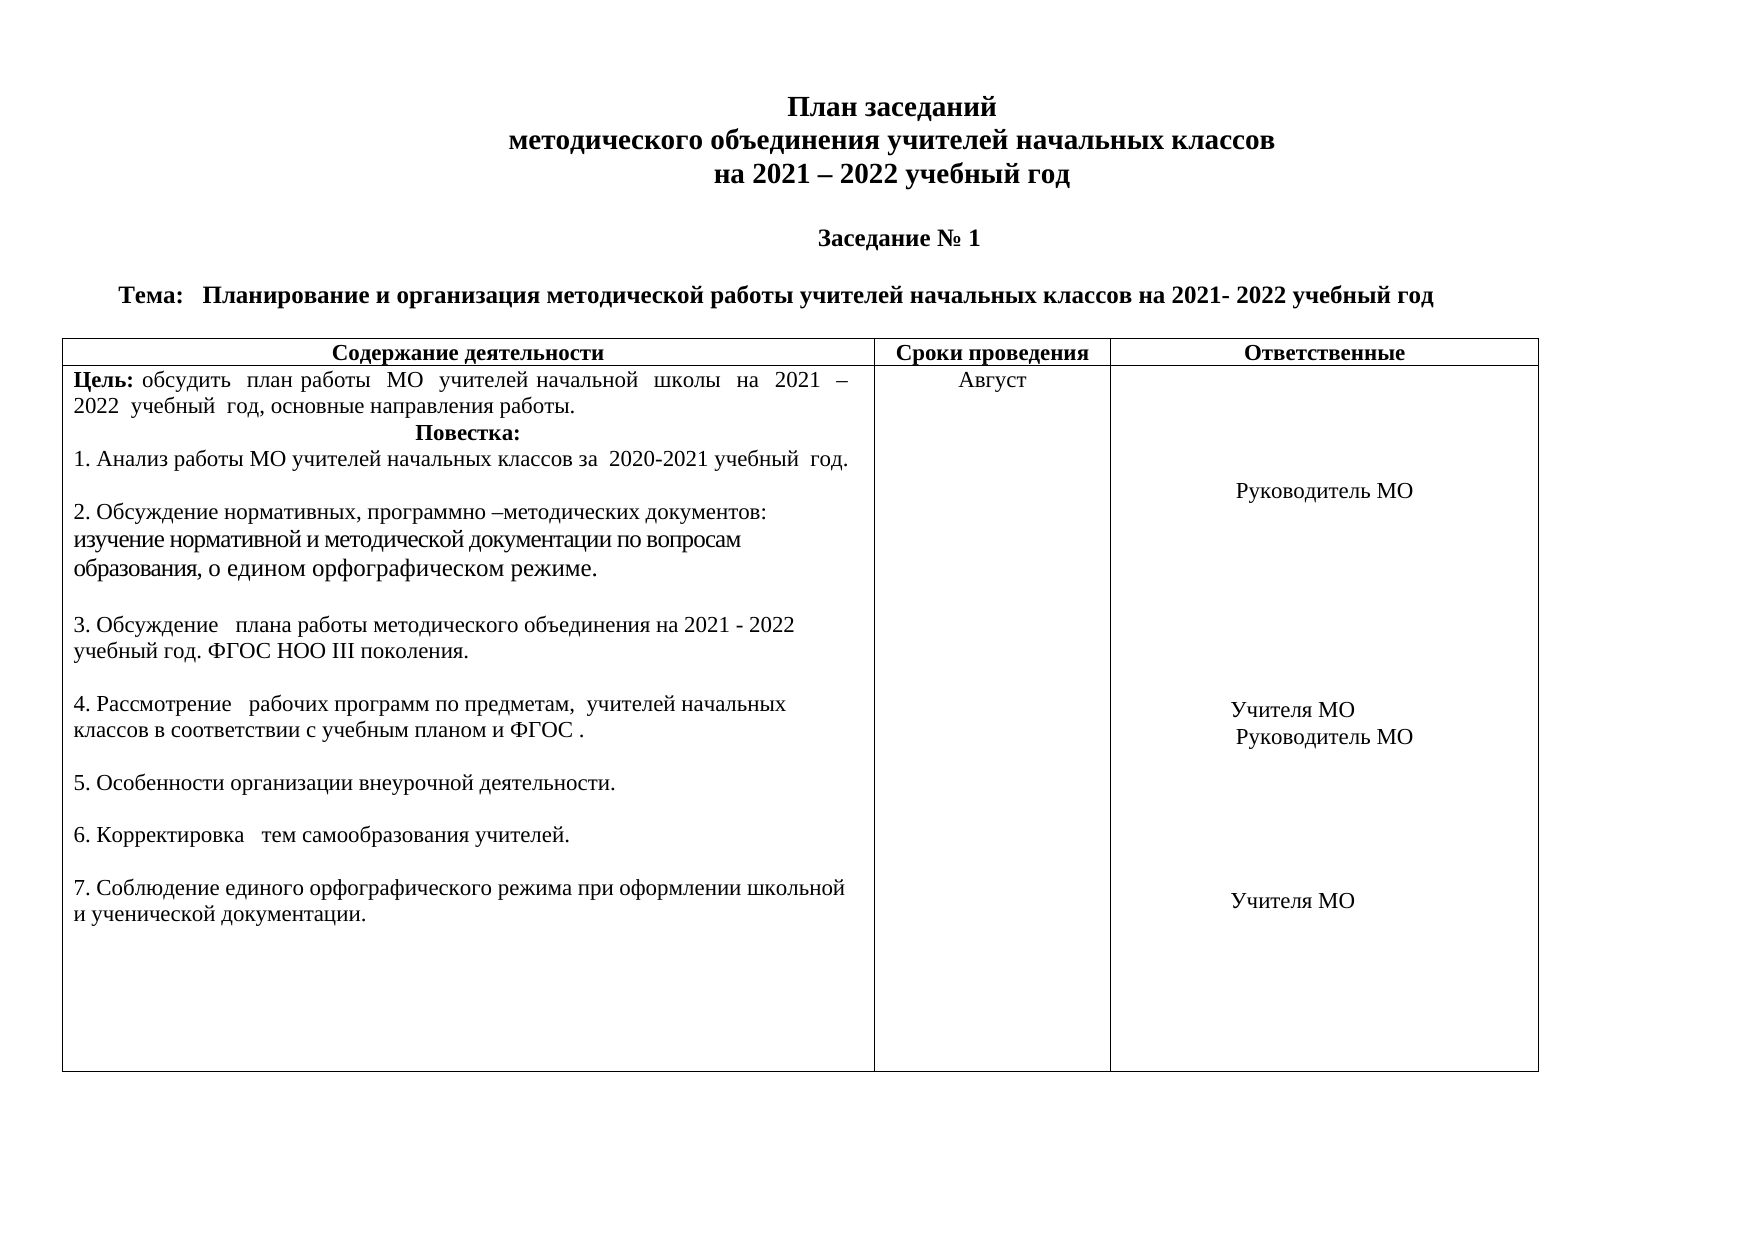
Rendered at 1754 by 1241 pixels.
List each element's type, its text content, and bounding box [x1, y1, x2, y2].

text методического объединения учителей начальных классов [118, 122, 1666, 156]
table_header Сроки проведения [875, 339, 1110, 365]
table_cell Цель: обсудить план работы МО учителей начальной школы на 2021 – 2022 учебный год, основные направления работы. Повестка: 1. Анализ работы МО учителей начальных классов за 2020-2021 учебный год. 2. Обсуждение нормативных, программно –методических документов: изучение нормативной и методической документации по вопросам образования, о едином орфографическом режиме. 3. Обсуждение плана работы методического объединения на 2021 - 2022 учебный год. ФГОС НОО III поколения. 4. Рассмотрение рабочих программ по предметам, учителей начальных классов в соответствии с учебным планом и ФГОС . 5. Особенности организации внеурочной деятельности. 6. Корректировка тем самообразования учителей. 7. Соблюдение единого орфографического режима при оформлении школьной и ученической документации. [63, 366, 874, 1071]
table_cell Август [875, 366, 1110, 1071]
text Заседание № 1 [118, 223, 1680, 252]
text Тема: Планирование и организация методической работы учителей начальных классов на 2021- 2022 учебный год [118, 280, 1680, 309]
table_header Ответственные [1111, 339, 1538, 365]
text План заседаний [118, 89, 1666, 122]
text на 2021 – 2022 учебный год [118, 156, 1666, 189]
table_cell Руководитель МО Учителя МО Руководитель МО Учителя МО [1111, 366, 1538, 1071]
table_header Содержание деятельности [63, 339, 874, 365]
